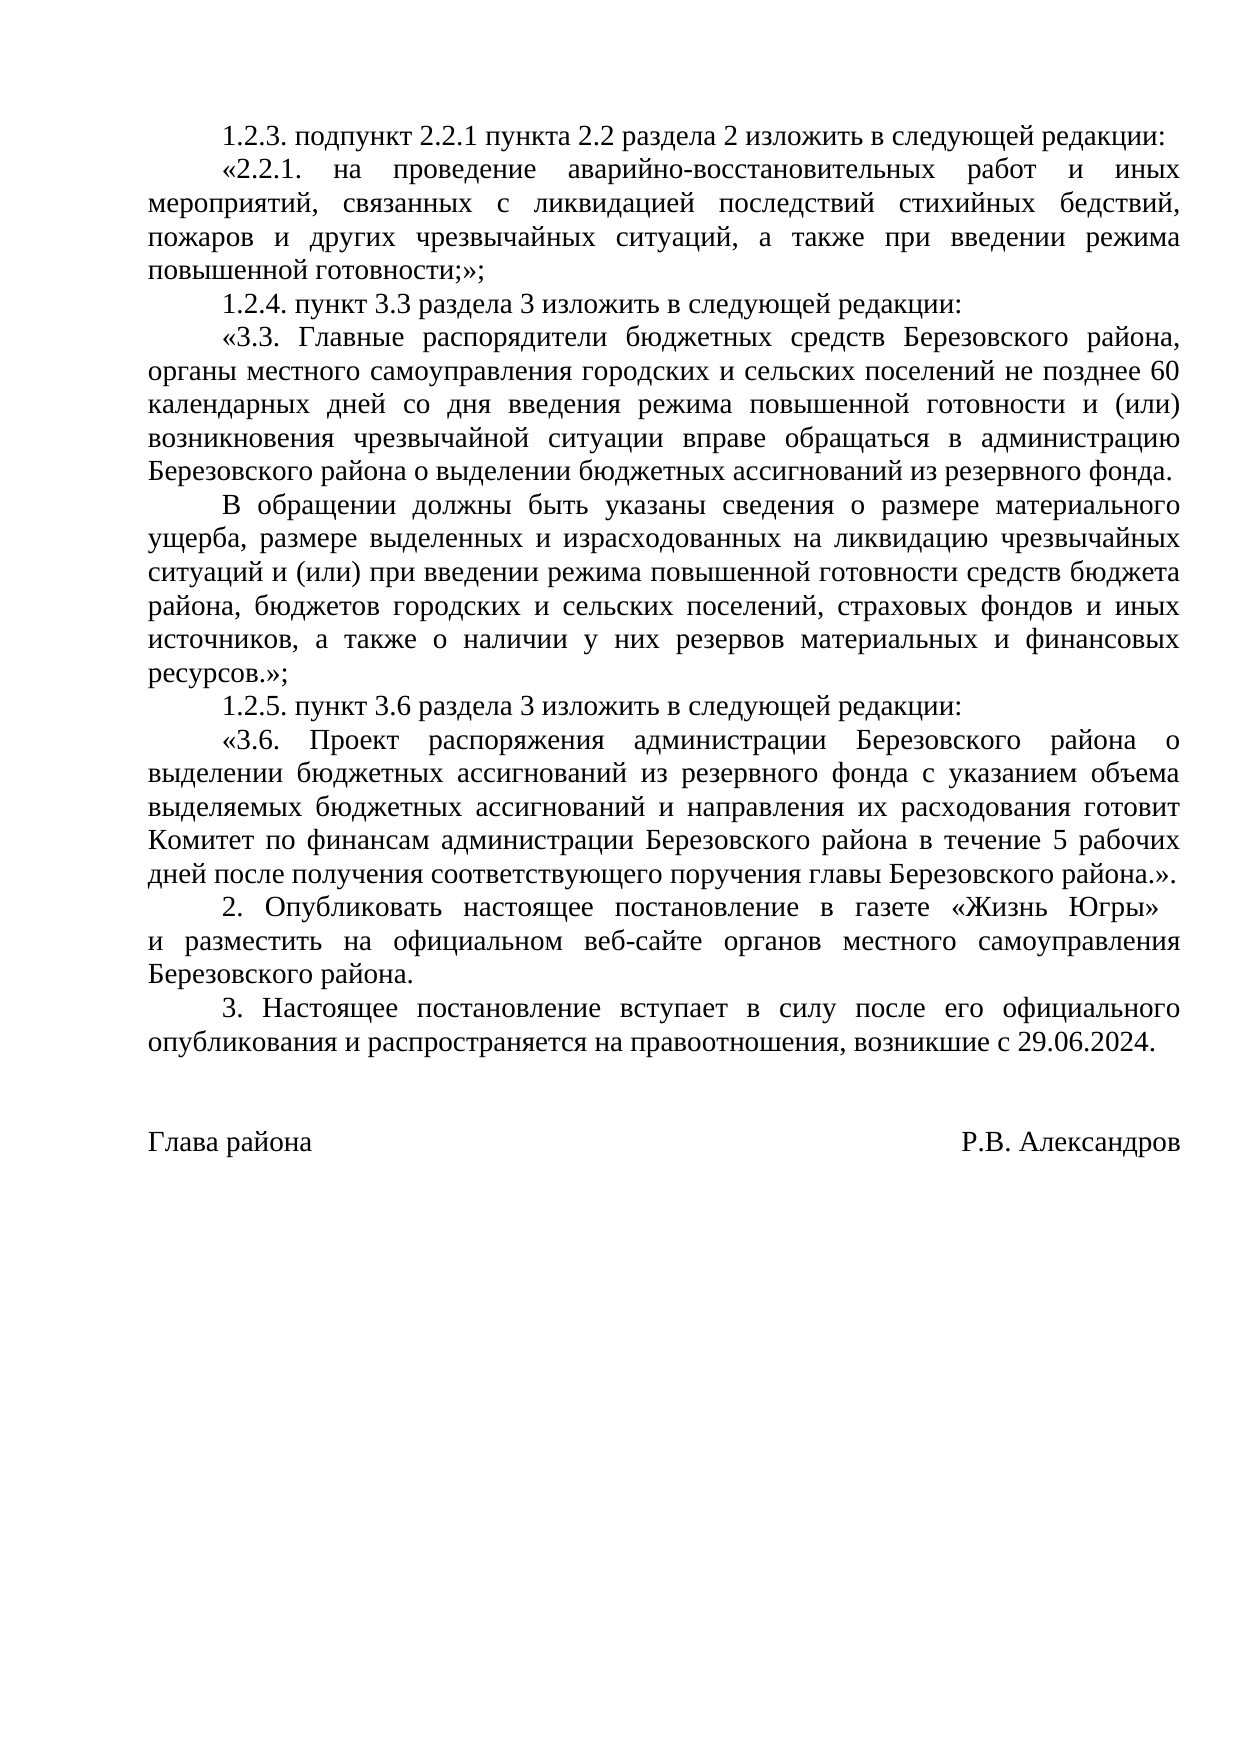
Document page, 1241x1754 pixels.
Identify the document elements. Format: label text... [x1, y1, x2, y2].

text Глава района Р.В. Александров [148, 1124, 1181, 1158]
text 1.2.4. пункт 3.3 раздела 3 изложить в следующей редакции: [148, 286, 1181, 319]
text 3. Настоящее постановление вступает в силу после его официального опубликования и распространяется на правоотношения, возникшие с 29.06.2024. [148, 990, 1181, 1057]
text 1.2.5. пункт 3.6 раздела 3 изложить в следующей редакции: [148, 688, 1181, 722]
text «3.6. Проект распоряжения администрации Березовского района о выделении бюджетных ассигнований из резервного фонда с указанием объема выделяемых бюджетных ассигнований и направления их расходования готовит Комитет по финансам администрации Березовского района в течение 5 рабочих дней после получения соответствующего поручения главы Березовского района.». [148, 722, 1181, 889]
text «2.2.1. на проведение аварийно-восстановительных работ и иных мероприятий, связанных с ликвидацией последствий стихийных бедствий, пожаров и других чрезвычайных ситуаций, а также при введении режима повышенной готовности;»; [148, 152, 1181, 286]
text «3.3. Главные распорядители бюджетных средств Березовского района, органы местного самоуправления городских и сельских поселений не позднее 60 календарных дней со дня введения режима повышенной готовности и (или) возникновения чрезвычайной ситуации вправе обращаться в администрацию Березовского района о выделении бюджетных ассигнований из резервного фонда. [148, 319, 1181, 487]
text 1.2.3. подпункт 2.2.1 пункта 2.2 раздела 2 изложить в следующей редакции: [148, 118, 1181, 152]
text 2. Опубликовать настоящее постановление в газете «Жизнь Югры» и разместить на официальном веб-сайте органов местного самоуправления Березовского района. [148, 889, 1181, 990]
text В обращении должны быть указаны сведения о размере материального ущерба, размере выделенных и израсходованных на ликвидацию чрезвычайных ситуаций и (или) при введении режима повышенной готовности средств бюджета района, бюджетов городских и сельских поселений, страховых фондов и иных источников, а также о наличии у них резервов материальных и финансовых ресурсов.»; [148, 487, 1181, 688]
